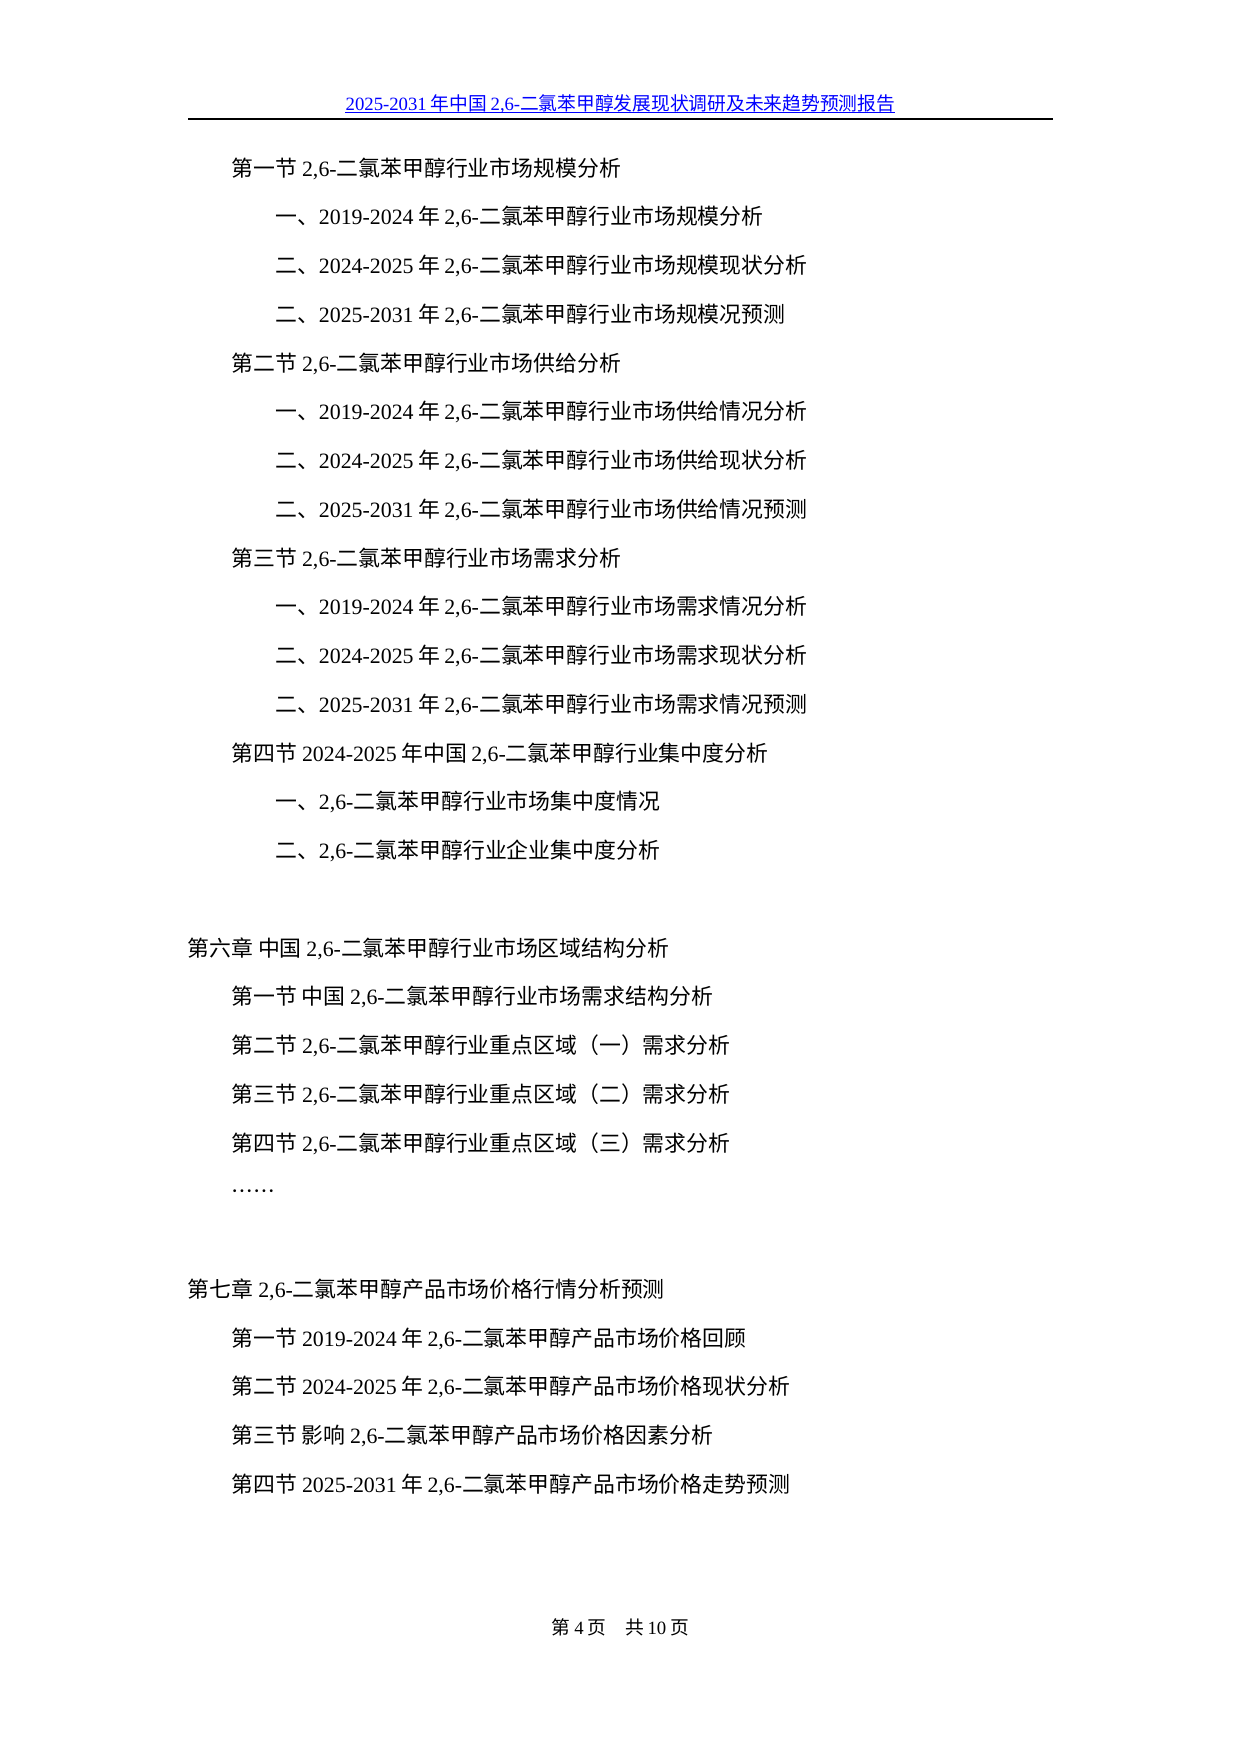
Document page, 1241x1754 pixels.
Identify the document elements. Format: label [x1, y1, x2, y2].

text [187, 150, 1053, 1499]
